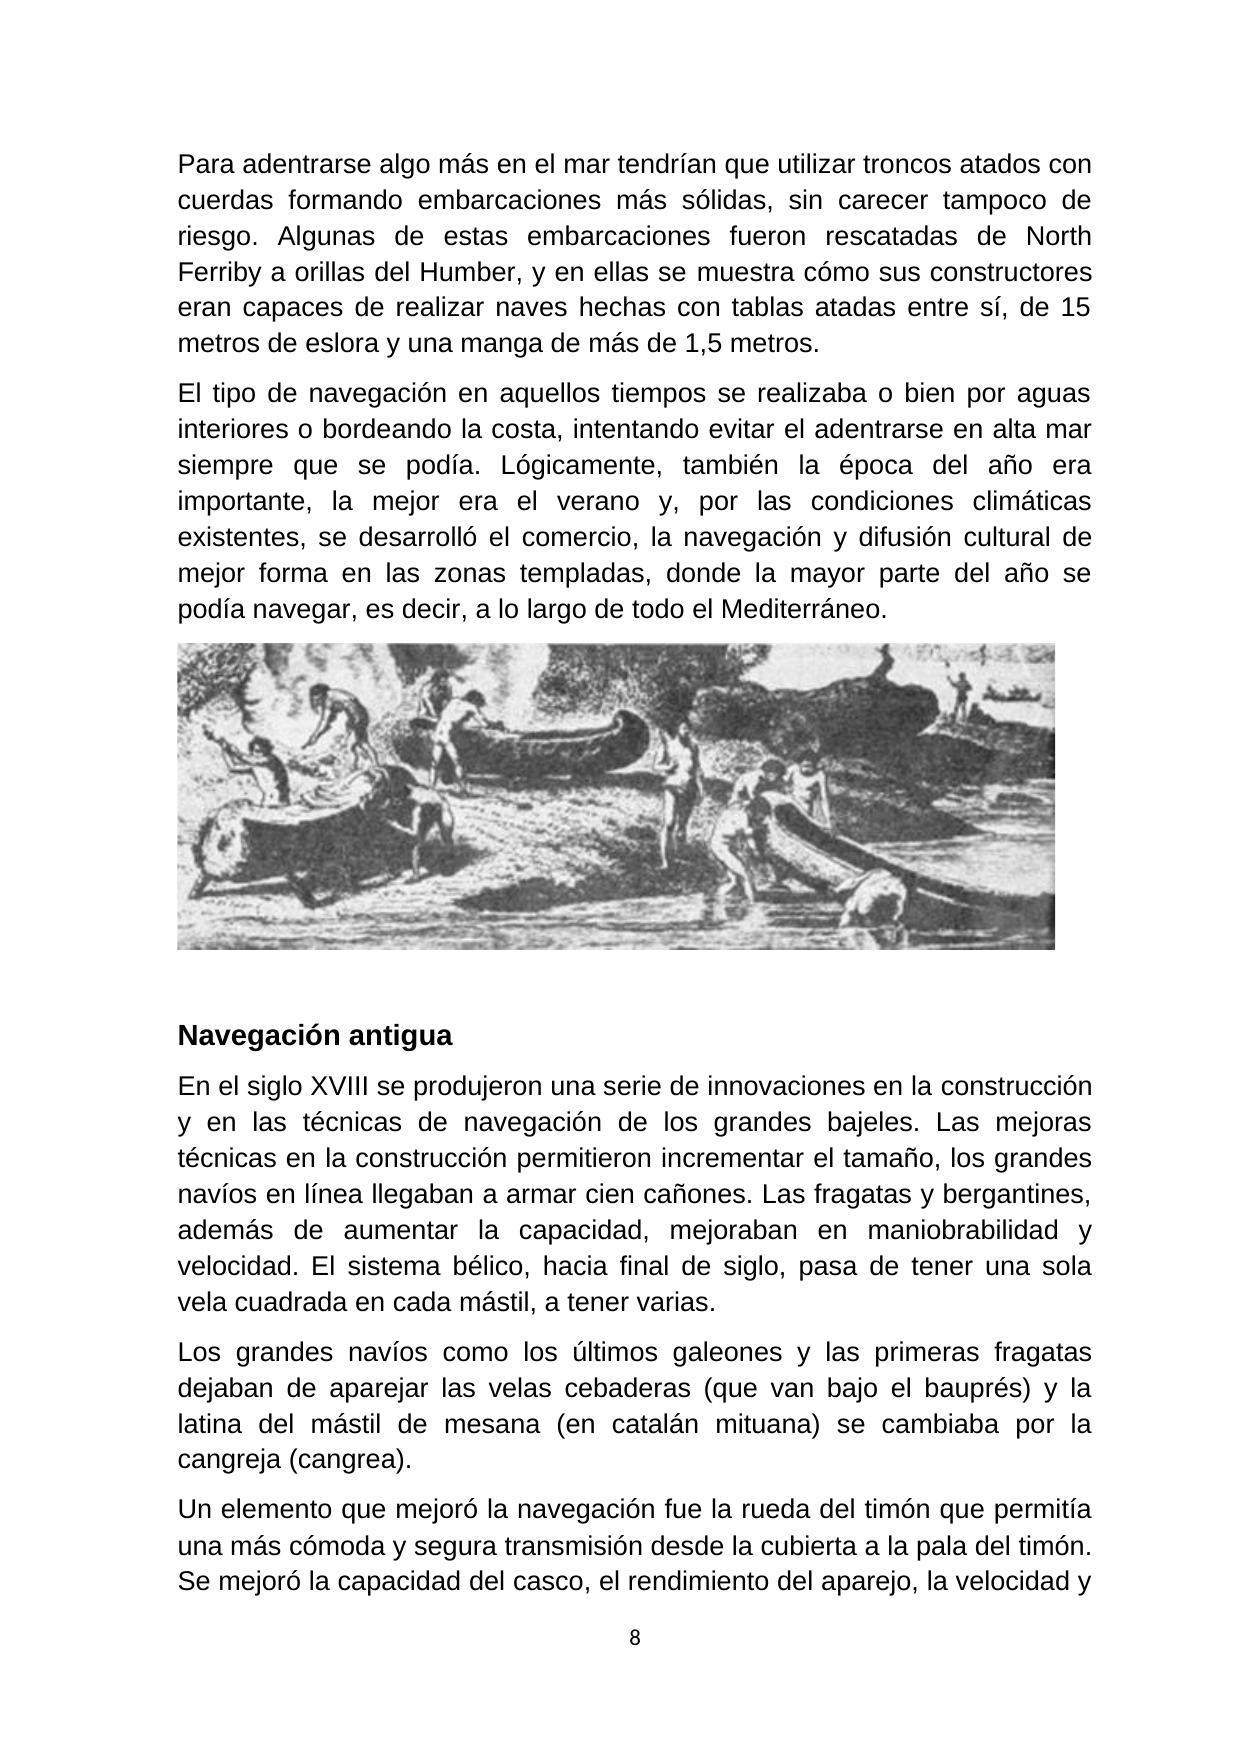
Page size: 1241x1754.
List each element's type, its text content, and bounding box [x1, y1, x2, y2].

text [177, 1493, 1092, 1597]
text El tipo de navegación en aquellos tiempos se realizaba o bien por aguas interiores o bordeando la costa, intentando evitar el adentrarse en alta mar siempre que se podía. Lógicamente, también la época del año era importante, la mejor era el verano y, por las condiciones climáticas existentes, se desarrolló el comercio, la navegación y difusión cultural de mejor forma en las zonas templadas, donde la mayor parte del año se podía navegar, es decir, a lo largo de todo el Mediterráneo. [177, 377, 1092, 624]
text Para adentrarse algo más en el mar tendrían que utilizar troncos atados con cuerdas formando embarcaciones más sólidas, sin carecer tampoco de riesgo. Algunas de estas embarcaciones fueron rescatadas de North Ferriby a orillas del Humber, y en ellas se muestra cómo sus constructores eran capaces de realizar naves hechas con tablas atadas entre sí, de 15 metros de eslora y una manga de más de 1,5 metros. [177, 148, 1092, 359]
text Navegación antigua [177, 1017, 1092, 1051]
picture [177, 643, 1056, 950]
text En el siglo XVIII se produjeron una serie de innovaciones en la construcción y en las técnicas de navegación de los grandes bajeles. Las mejoras técnicas en la construcción permitieron incrementar el tamaño, los grandes navíos en línea llegaban a armar cien cañones. Las fragatas y bergantines, además de aumentar la capacidad, mejoraban en maniobrabilidad y velocidad. El sistema bélico, hacia final de siglo, pasa de tener una sola vela cuadrada en cada mástil, a tener varias. [177, 1070, 1092, 1317]
text Los grandes navíos como los últimos galeones y las primeras fragatas dejaban de aparejar las velas cebaderas (que van bajo el bauprés) y la latina del mástil de mesana (en catalán mituana) se cambiaba por la cangreja (cangrea). [177, 1336, 1092, 1475]
